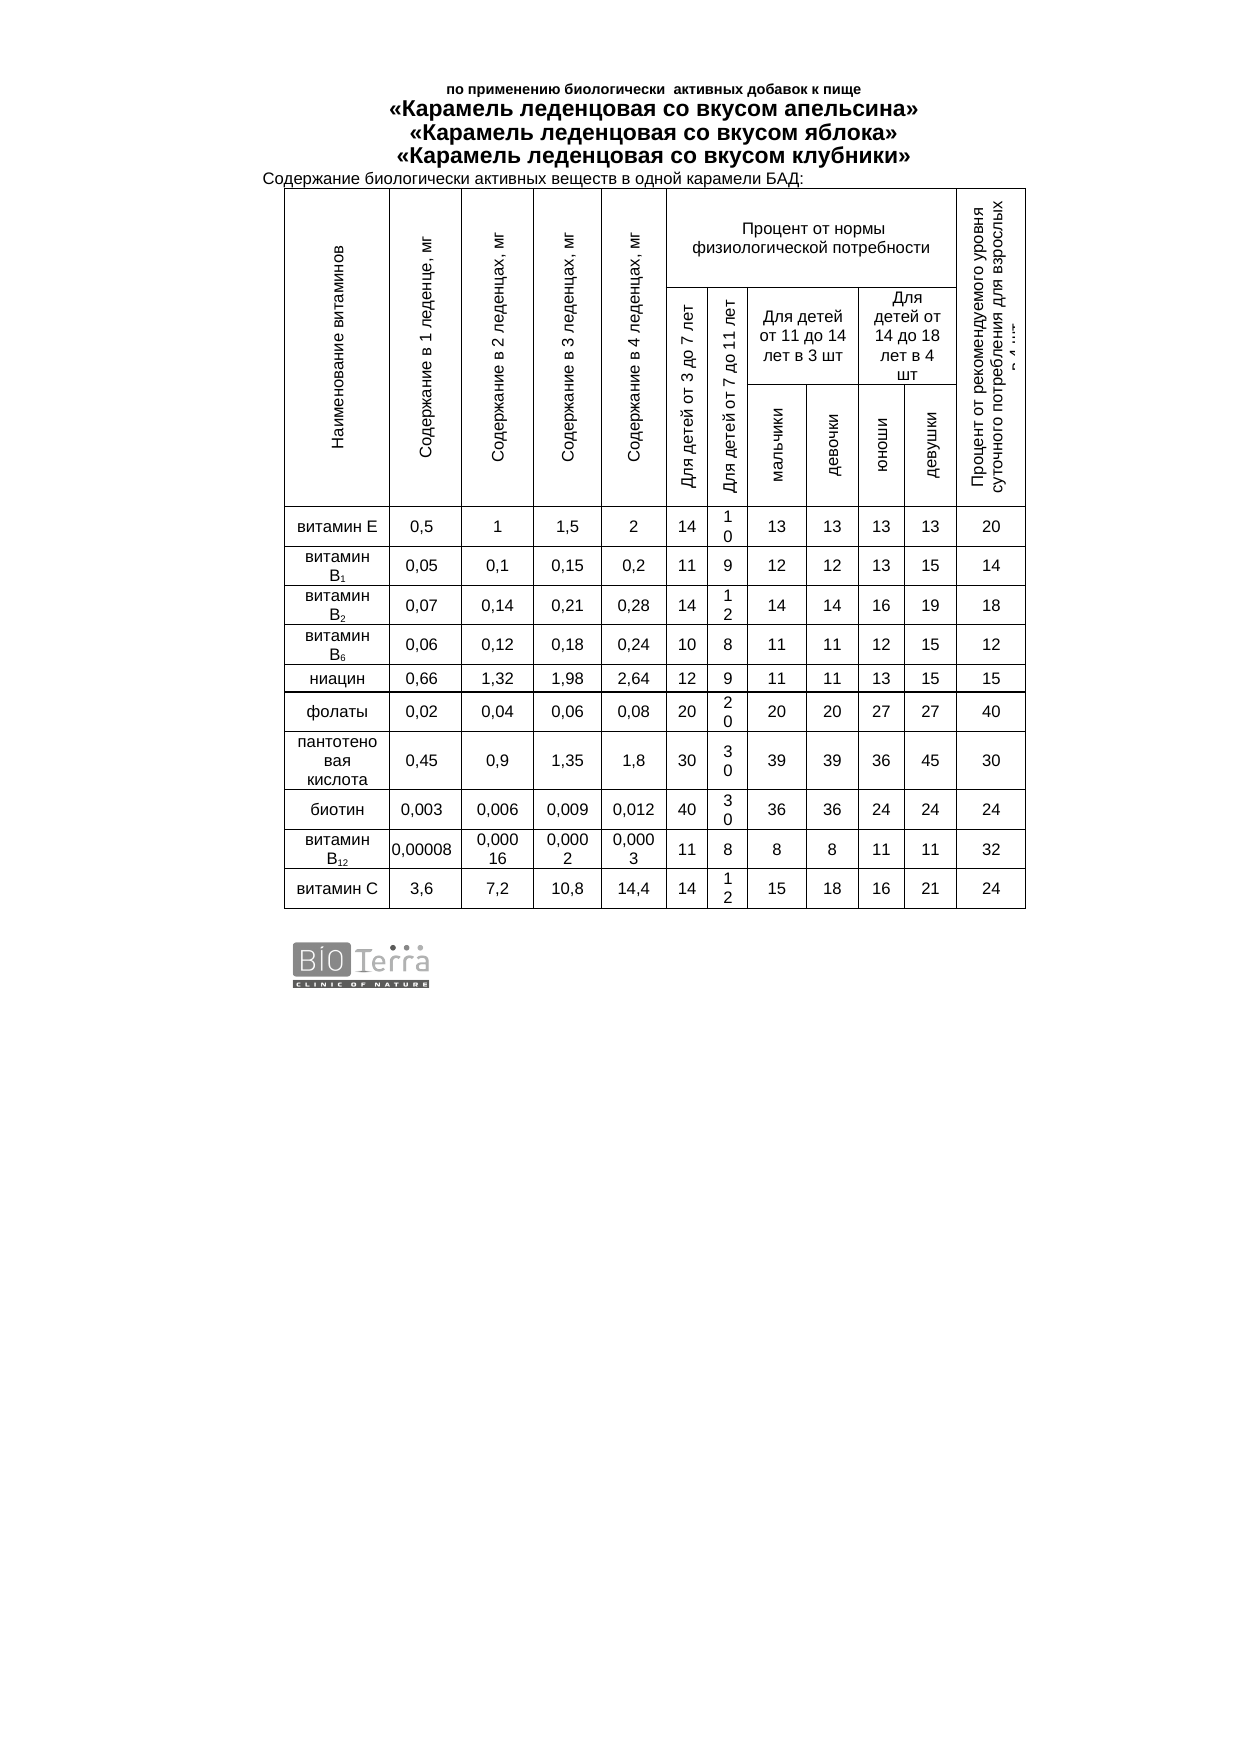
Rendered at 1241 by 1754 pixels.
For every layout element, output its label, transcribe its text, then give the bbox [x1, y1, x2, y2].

table_header по применению биологически активных добавок к пище «Карамель леденцовая со вкусом апельсина» «Карамель леденцовая со вкусом яблока» «Карамель леденцовая со вкусом клубники» Содержание биологически активных веществ в одной карамели БАД: [236, 69, 1074, 938]
